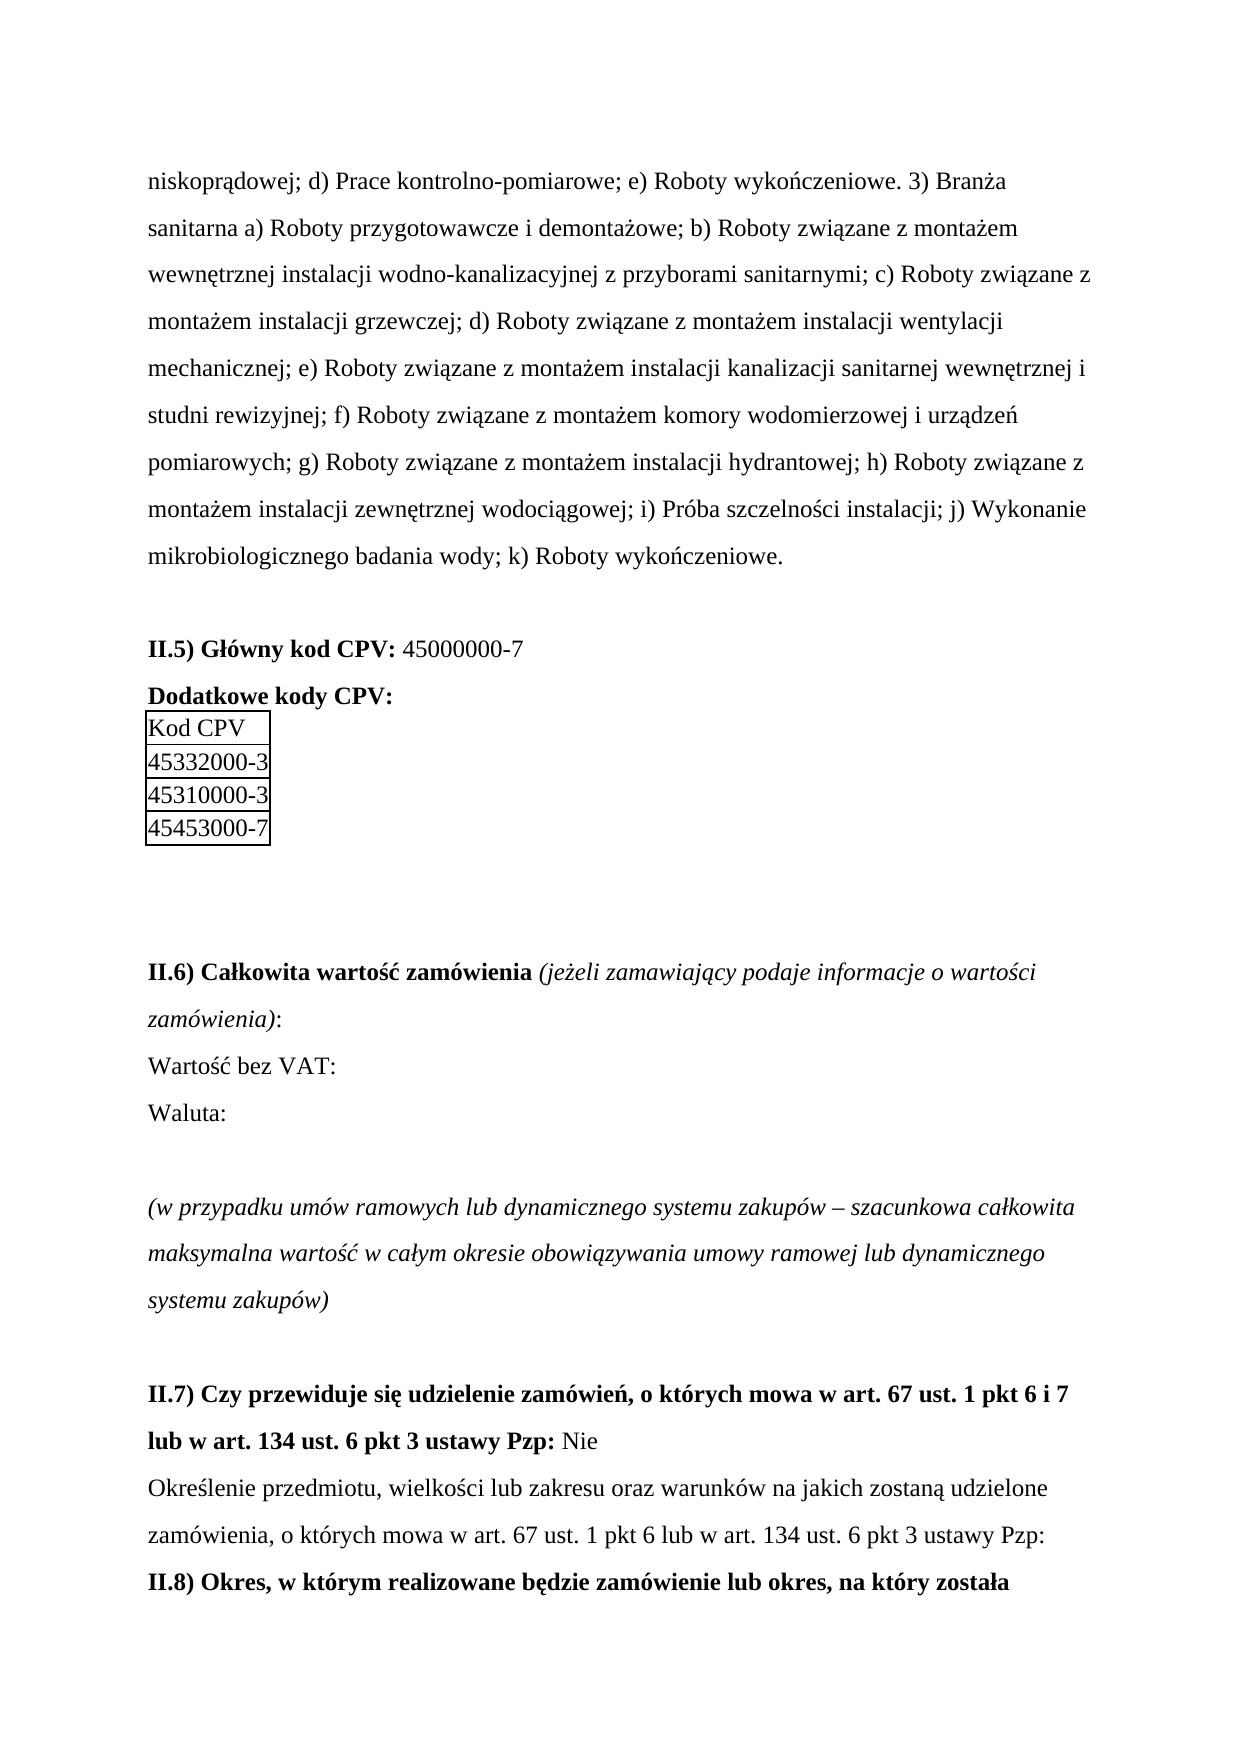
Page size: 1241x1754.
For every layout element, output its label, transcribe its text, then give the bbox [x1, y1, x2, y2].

table_cell 45310000-3 [147, 779, 269, 810]
table_header Kod CPV [147, 712, 269, 743]
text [148, 148, 1093, 710]
text II.6) Całkowita wartość zamówienia (jeżeli zamawiający podaje informacje o wartości zamówienia): Wartość bez VAT: Waluta: [148, 845, 1093, 1127]
text (w przypadku umów ramowych lub dynamicznego systemu zakupów – szacunkowa całkowita maksymalna wartość w całym okresie obowiązywania umowy ramowej lub dynamicznego systemu zakupów) [148, 1127, 1093, 1314]
table_cell 45453000-7 [147, 812, 269, 844]
table_cell 45332000-3 [147, 745, 269, 777]
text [148, 1314, 1093, 1595]
